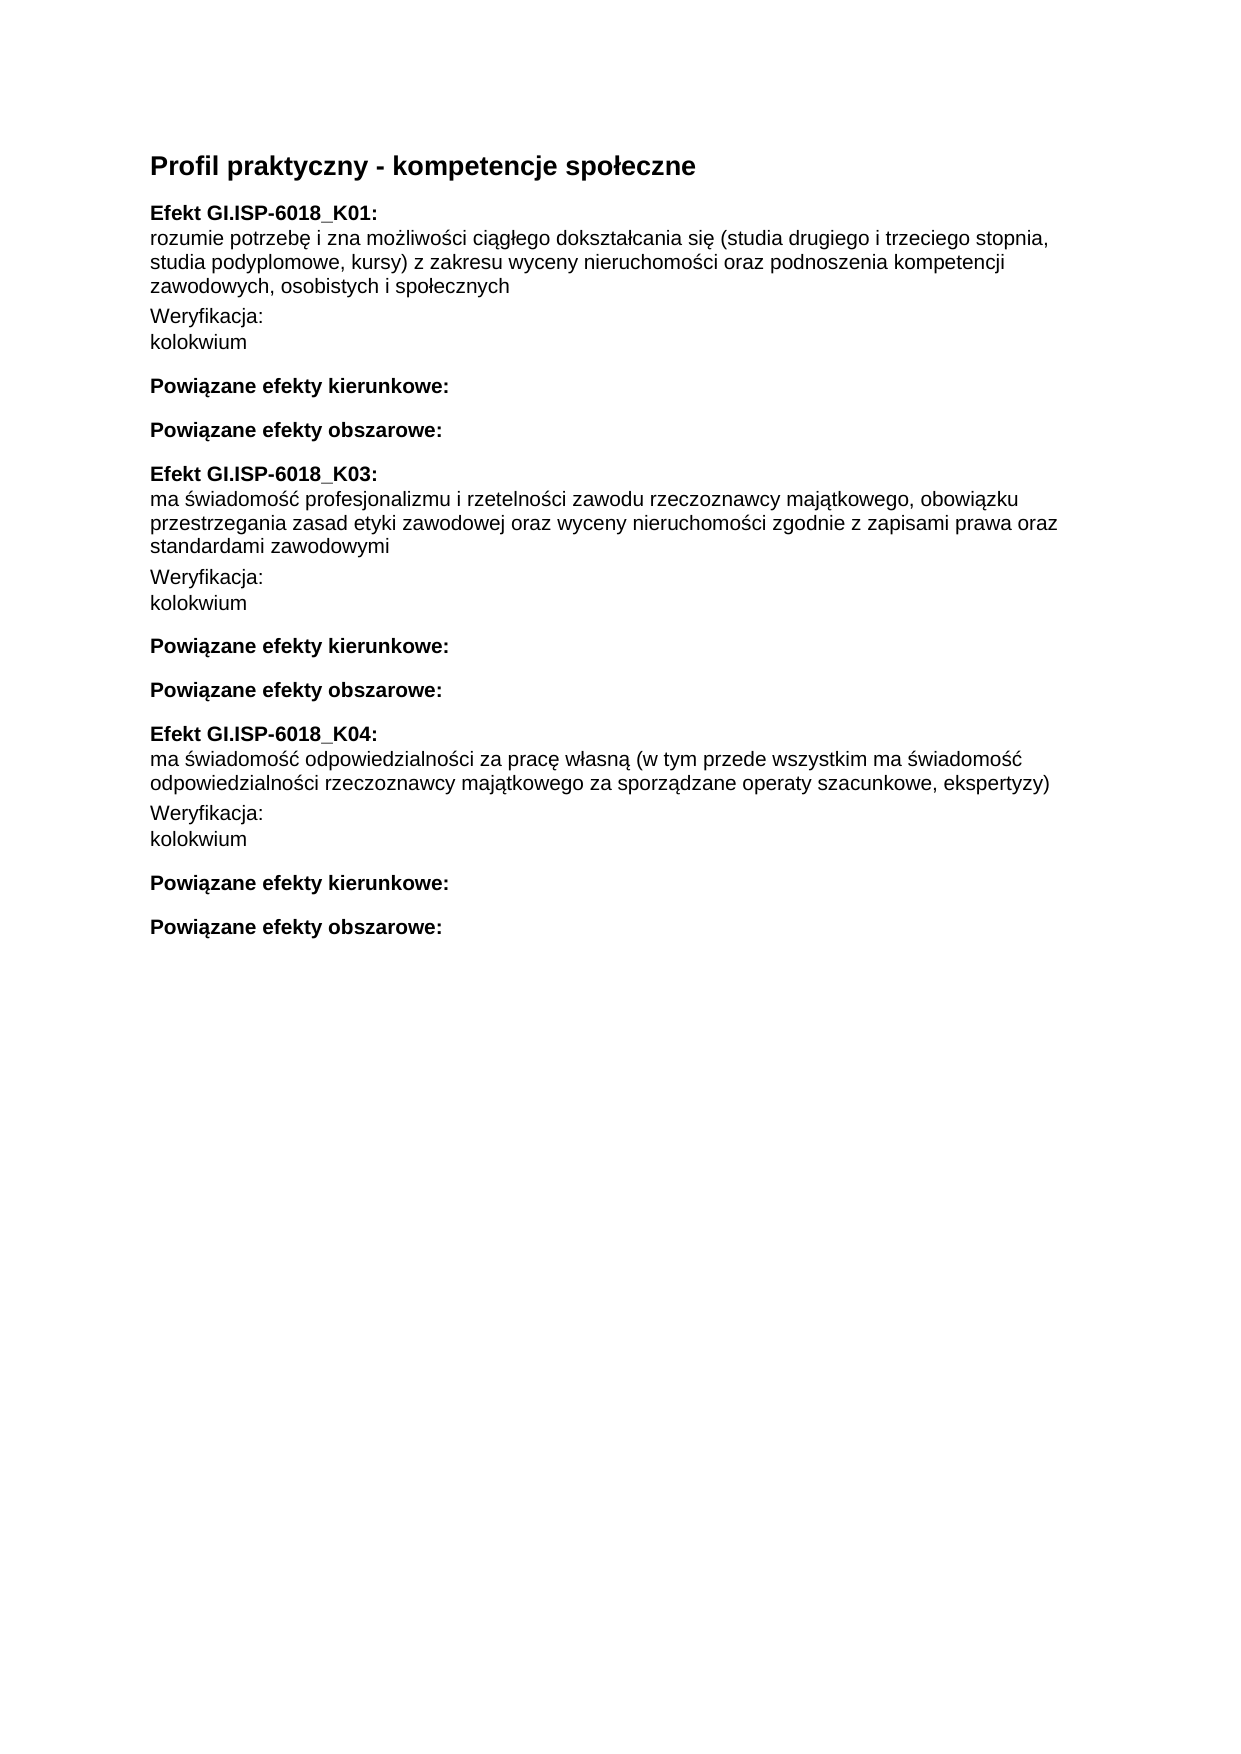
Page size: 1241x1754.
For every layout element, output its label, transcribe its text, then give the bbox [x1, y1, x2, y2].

text Weryfikacja: [150, 304, 1090, 328]
text rozumie potrzebę i zna możliwości ciągłego dokształcania się (studia drugiego i trzeciego stopnia, studia podyplomowe, kursy) z zakresu wyceny nieruchomości oraz podnoszenia kompetencji zawodowych, osobistych i społecznych [150, 226, 1090, 298]
text Efekt GI.ISP-6018_K01: [150, 201, 1090, 225]
text Powiązane efekty kierunkowe: [150, 634, 1090, 658]
text Efekt GI.ISP-6018_K04: [150, 722, 1090, 746]
text Powiązane efekty kierunkowe: [150, 871, 1090, 895]
text kolokwium [150, 591, 1090, 614]
text kolokwium [150, 330, 1090, 354]
text Powiązane efekty kierunkowe: [150, 374, 1090, 398]
text Weryfikacja: [150, 801, 1090, 825]
text Powiązane efekty obszarowe: [150, 418, 1090, 442]
text Efekt GI.ISP-6018_K03: [150, 461, 1090, 485]
text Powiązane efekty obszarowe: [150, 678, 1090, 702]
subtitle Profil praktyczny - kompetencje społeczne [150, 150, 1090, 181]
text Weryfikacja: [150, 564, 1090, 588]
text ma świadomość profesjonalizmu i rzetelności zawodu rzeczoznawcy majątkowego, obowiązku przestrzegania zasad etyki zawodowej oraz wyceny nieruchomości zgodnie z zapisami prawa oraz standardami zawodowymi [150, 486, 1090, 558]
text Powiązane efekty obszarowe: [150, 914, 1090, 938]
text kolokwium [150, 827, 1090, 851]
text ma świadomość odpowiedzialności za pracę własną (w tym przede wszystkim ma świadomość odpowiedzialności rzeczoznawcy majątkowego za sporządzane operaty szacunkowe, ekspertyzy) [150, 747, 1090, 795]
